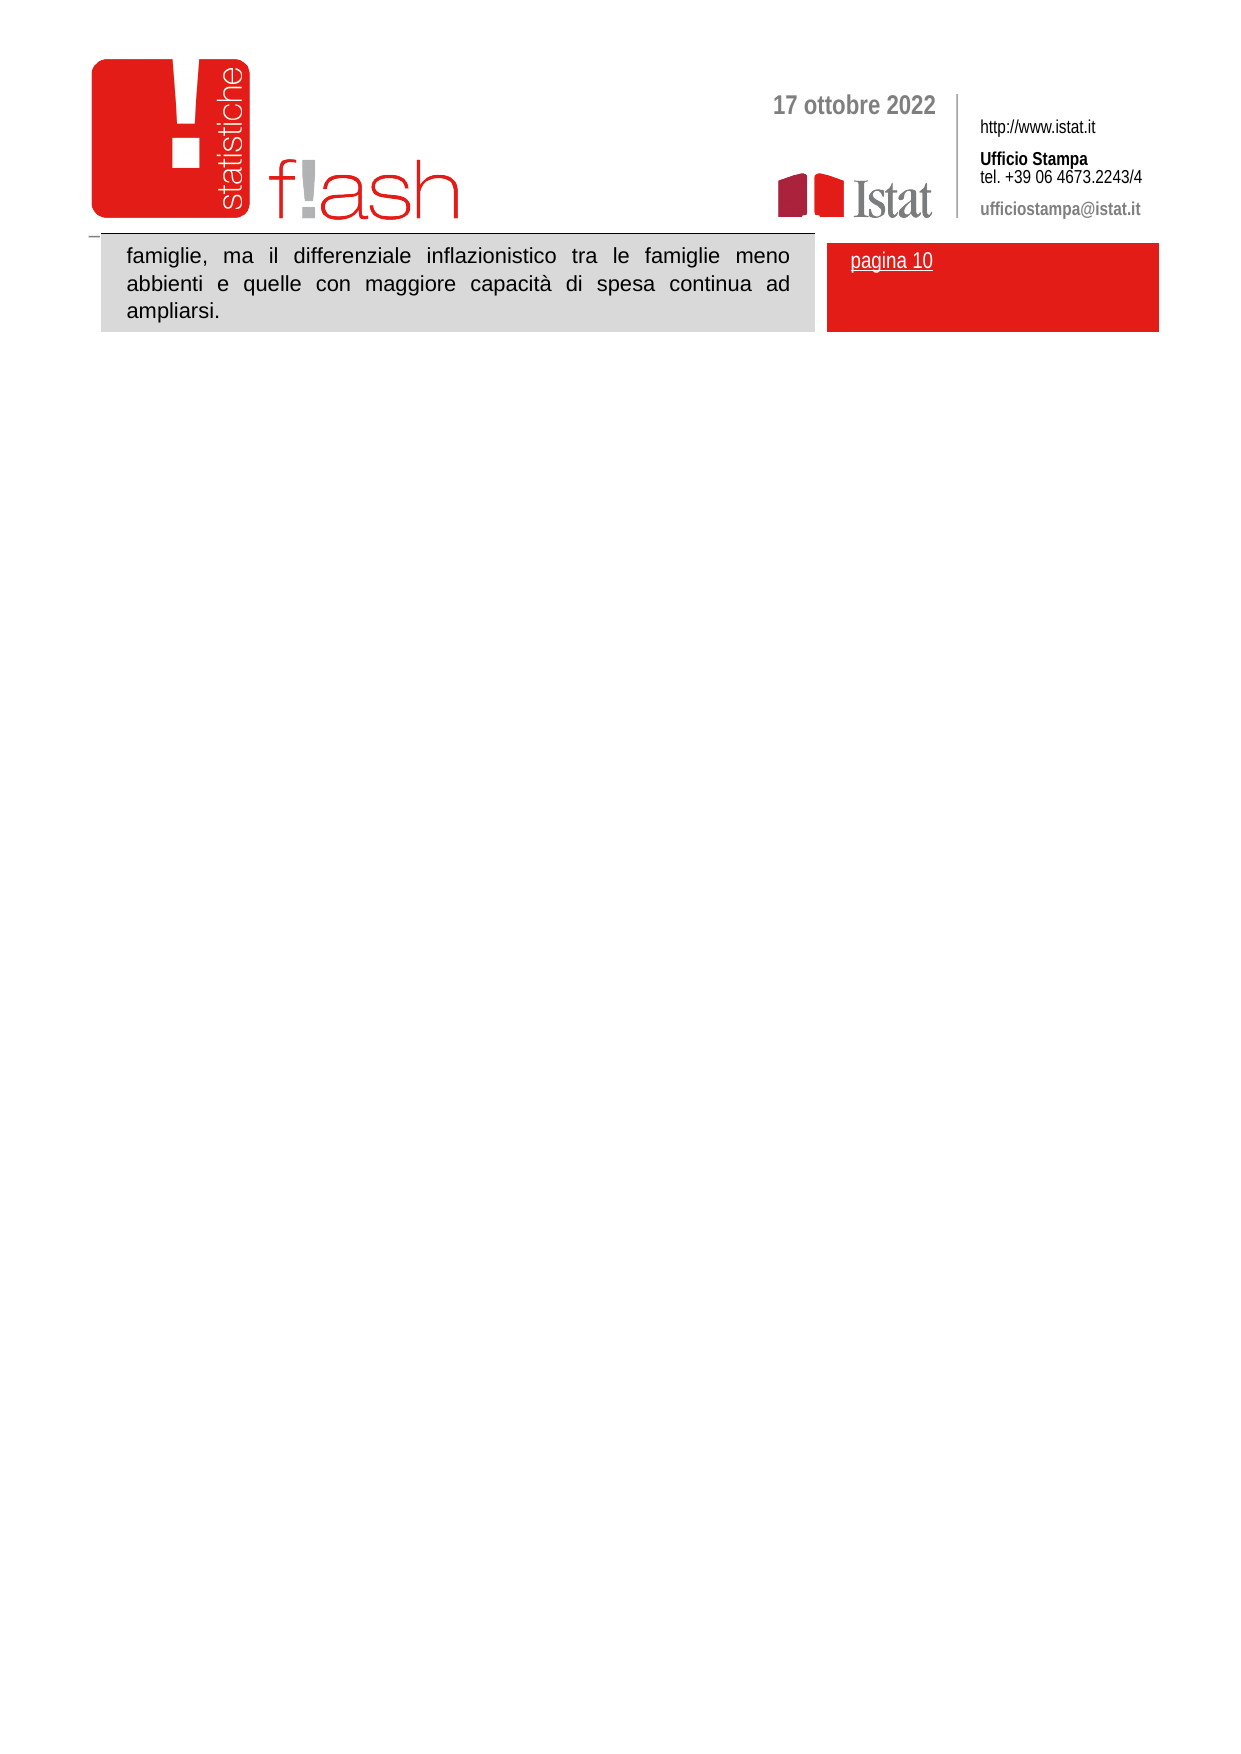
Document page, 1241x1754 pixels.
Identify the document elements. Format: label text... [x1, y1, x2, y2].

table_cell L’approfondimento pagina 10 [827, 243, 1159, 332]
picture [91, 58, 966, 223]
